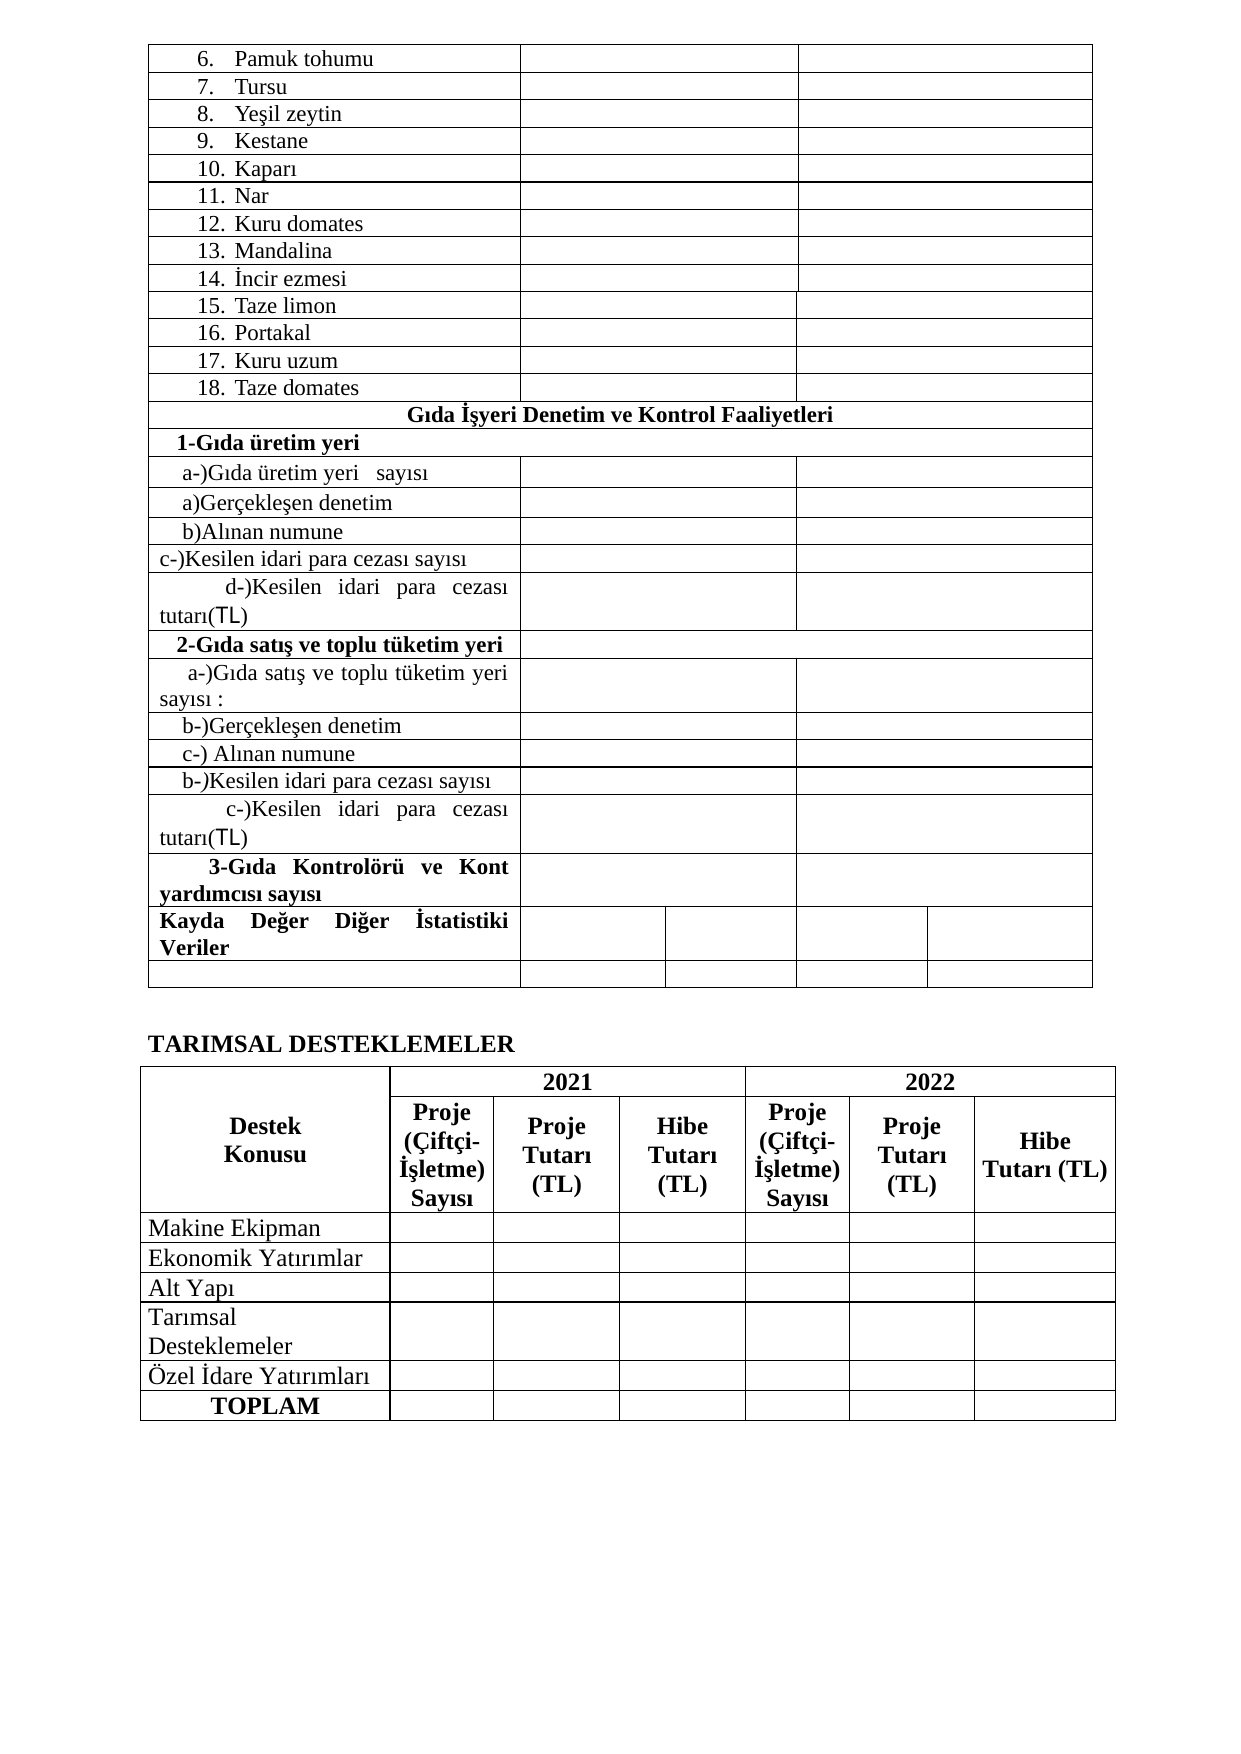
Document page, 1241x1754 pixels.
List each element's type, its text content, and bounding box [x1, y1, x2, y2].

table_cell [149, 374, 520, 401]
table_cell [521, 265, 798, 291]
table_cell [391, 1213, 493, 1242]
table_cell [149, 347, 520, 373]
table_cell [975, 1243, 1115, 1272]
text TARIMSAL DESTEKLEMELER [148, 1029, 1093, 1058]
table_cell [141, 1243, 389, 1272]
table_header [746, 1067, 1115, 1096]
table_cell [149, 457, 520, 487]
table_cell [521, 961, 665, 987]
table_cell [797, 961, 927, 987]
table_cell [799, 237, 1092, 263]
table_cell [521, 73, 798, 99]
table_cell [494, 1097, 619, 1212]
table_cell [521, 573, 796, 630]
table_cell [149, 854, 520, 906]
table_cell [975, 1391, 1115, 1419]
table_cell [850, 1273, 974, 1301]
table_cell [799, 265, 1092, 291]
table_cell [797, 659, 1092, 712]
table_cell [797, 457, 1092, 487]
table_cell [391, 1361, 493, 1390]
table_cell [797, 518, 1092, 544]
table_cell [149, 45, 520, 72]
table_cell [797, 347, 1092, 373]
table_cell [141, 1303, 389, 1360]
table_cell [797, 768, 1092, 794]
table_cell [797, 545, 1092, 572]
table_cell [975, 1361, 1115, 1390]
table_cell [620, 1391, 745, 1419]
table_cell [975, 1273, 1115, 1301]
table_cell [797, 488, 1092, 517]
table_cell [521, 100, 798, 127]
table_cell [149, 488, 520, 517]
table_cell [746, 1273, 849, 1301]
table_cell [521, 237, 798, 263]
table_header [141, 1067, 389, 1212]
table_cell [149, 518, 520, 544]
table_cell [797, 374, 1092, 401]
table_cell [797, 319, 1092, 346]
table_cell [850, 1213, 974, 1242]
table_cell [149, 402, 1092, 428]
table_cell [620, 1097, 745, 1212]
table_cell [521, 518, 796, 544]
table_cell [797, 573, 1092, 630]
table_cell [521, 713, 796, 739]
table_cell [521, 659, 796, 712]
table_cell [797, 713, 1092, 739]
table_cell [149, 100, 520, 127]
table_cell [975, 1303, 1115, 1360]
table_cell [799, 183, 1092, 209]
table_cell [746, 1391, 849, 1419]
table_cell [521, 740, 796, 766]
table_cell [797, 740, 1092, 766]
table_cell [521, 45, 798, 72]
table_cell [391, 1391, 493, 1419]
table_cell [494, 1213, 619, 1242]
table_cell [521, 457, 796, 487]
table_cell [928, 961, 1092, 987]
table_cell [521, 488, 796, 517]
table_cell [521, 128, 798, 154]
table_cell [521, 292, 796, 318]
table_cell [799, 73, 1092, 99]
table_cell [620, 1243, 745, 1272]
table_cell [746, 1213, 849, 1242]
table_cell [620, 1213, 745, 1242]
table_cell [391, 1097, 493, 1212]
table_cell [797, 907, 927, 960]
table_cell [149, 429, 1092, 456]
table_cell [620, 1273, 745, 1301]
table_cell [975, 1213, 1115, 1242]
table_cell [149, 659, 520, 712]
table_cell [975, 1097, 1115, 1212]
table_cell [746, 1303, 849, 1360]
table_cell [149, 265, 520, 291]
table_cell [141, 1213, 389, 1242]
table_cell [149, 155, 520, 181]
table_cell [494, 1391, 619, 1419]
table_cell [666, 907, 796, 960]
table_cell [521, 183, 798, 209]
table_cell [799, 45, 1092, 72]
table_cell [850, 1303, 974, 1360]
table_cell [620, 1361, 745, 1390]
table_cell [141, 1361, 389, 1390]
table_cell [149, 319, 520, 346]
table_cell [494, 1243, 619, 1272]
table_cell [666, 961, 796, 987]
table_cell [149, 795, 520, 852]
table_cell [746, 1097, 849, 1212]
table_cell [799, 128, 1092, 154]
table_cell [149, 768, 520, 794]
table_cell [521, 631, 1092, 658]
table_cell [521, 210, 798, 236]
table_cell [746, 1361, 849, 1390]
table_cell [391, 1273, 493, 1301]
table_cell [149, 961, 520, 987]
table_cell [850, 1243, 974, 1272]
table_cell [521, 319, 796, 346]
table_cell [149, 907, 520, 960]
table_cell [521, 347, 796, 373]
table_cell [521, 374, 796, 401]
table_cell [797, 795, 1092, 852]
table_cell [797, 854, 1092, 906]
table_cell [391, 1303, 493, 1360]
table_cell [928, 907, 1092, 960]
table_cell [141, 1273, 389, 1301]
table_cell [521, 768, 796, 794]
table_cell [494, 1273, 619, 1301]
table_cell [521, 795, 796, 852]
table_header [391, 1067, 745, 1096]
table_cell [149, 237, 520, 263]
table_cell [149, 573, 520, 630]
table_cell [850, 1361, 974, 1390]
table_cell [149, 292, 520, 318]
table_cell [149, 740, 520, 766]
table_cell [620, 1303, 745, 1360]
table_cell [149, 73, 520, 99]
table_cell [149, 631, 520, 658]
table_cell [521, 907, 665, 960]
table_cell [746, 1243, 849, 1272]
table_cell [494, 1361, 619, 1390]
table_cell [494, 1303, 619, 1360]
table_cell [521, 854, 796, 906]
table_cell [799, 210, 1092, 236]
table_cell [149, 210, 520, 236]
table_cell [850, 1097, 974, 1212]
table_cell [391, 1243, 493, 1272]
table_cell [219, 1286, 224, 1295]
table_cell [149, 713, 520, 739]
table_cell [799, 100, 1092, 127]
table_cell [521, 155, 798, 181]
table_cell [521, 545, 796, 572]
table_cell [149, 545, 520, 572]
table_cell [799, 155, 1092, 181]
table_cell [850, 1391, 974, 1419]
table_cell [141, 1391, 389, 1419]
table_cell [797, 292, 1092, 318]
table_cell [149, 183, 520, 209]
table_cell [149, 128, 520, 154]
